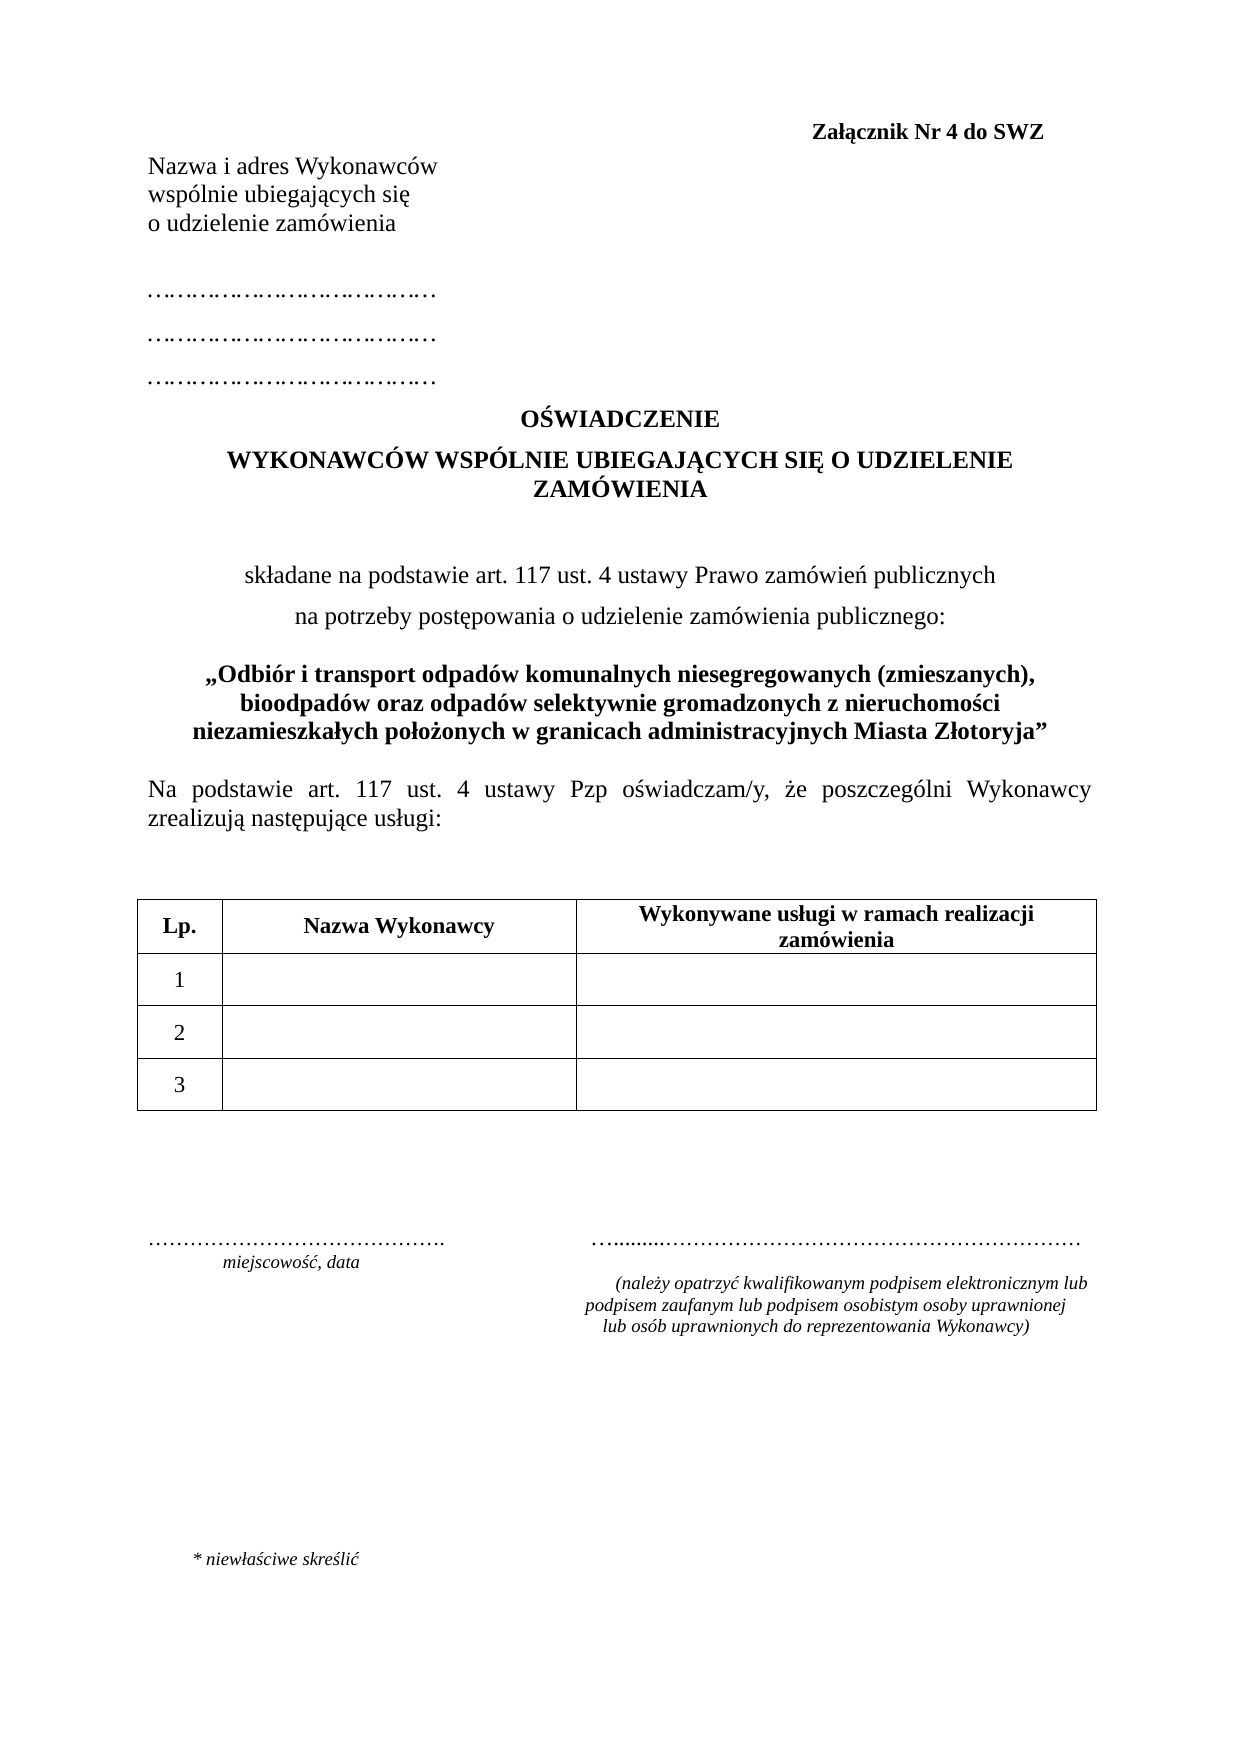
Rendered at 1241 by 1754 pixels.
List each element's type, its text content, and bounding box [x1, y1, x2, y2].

text (należy opatrzyć kwalifikowanym podpisem elektronicznym lub [148, 1272, 1092, 1294]
table_cell [577, 1006, 1096, 1057]
table_cell [577, 954, 1096, 1005]
text o udzielenie zamówienia [148, 208, 1092, 237]
text OŚWIADCZENIE [148, 404, 1092, 433]
text miejscowość, data [148, 1251, 1092, 1272]
table_cell [223, 1059, 576, 1110]
text Nazwa i adres Wykonawców [148, 151, 1092, 179]
table_cell [223, 1006, 576, 1057]
table_header Nazwa Wykonawcy [223, 900, 576, 953]
text Na podstawie art. 117 ust. 4 ustawy Pzp oświadczam/y, że poszczególni Wykonawcy zrealizują następujące usługi: [148, 774, 1092, 831]
text * niewłaściwe skreślić [192, 1548, 1092, 1569]
text podpisem zaufanym lub podpisem osobistym osoby uprawnionej [561, 1294, 1092, 1315]
table_header Wykonywane usługi w ramach realizacji zamówienia [577, 900, 1096, 953]
text wspólnie ubiegających się [148, 179, 1092, 208]
text „Odbiór i transport odpadów komunalnych niesegregowanych (zmieszanych), bioodpadów oraz odpadów selektywnie gromadzonych z nieruchomości niezamieszkałych położonych w granicach administracyjnych Miasta Złotoryja” [148, 659, 1092, 745]
text ………………………………… [148, 318, 1092, 346]
text ………………………………… [148, 274, 1092, 303]
text lub osób uprawnionych do reprezentowania Wykonawcy) [339, 1315, 1092, 1337]
text na potrzeby postępowania o udzielenie zamówienia publicznego: [148, 601, 1092, 630]
text ………………………………… [148, 361, 1092, 389]
text ……………………………………. ….........…………………………………………………… [148, 1224, 1092, 1251]
table_header Lp. [138, 900, 222, 953]
table_cell [577, 1059, 1096, 1110]
text składane na podstawie art. 117 ust. 4 ustawy Prawo zamówień publicznych [148, 560, 1092, 589]
table_cell 2 [138, 1006, 222, 1057]
table_cell [223, 954, 576, 1005]
table_cell 3 [138, 1059, 222, 1110]
text WYKONAWCÓW WSPÓLNIE UBIEGAJĄCYCH SIĘ O UDZIELENIE ZAMÓWIENIA [148, 445, 1092, 503]
table_cell 1 [138, 954, 222, 1005]
text Załącznik Nr 4 do SWZ [812, 118, 1092, 144]
